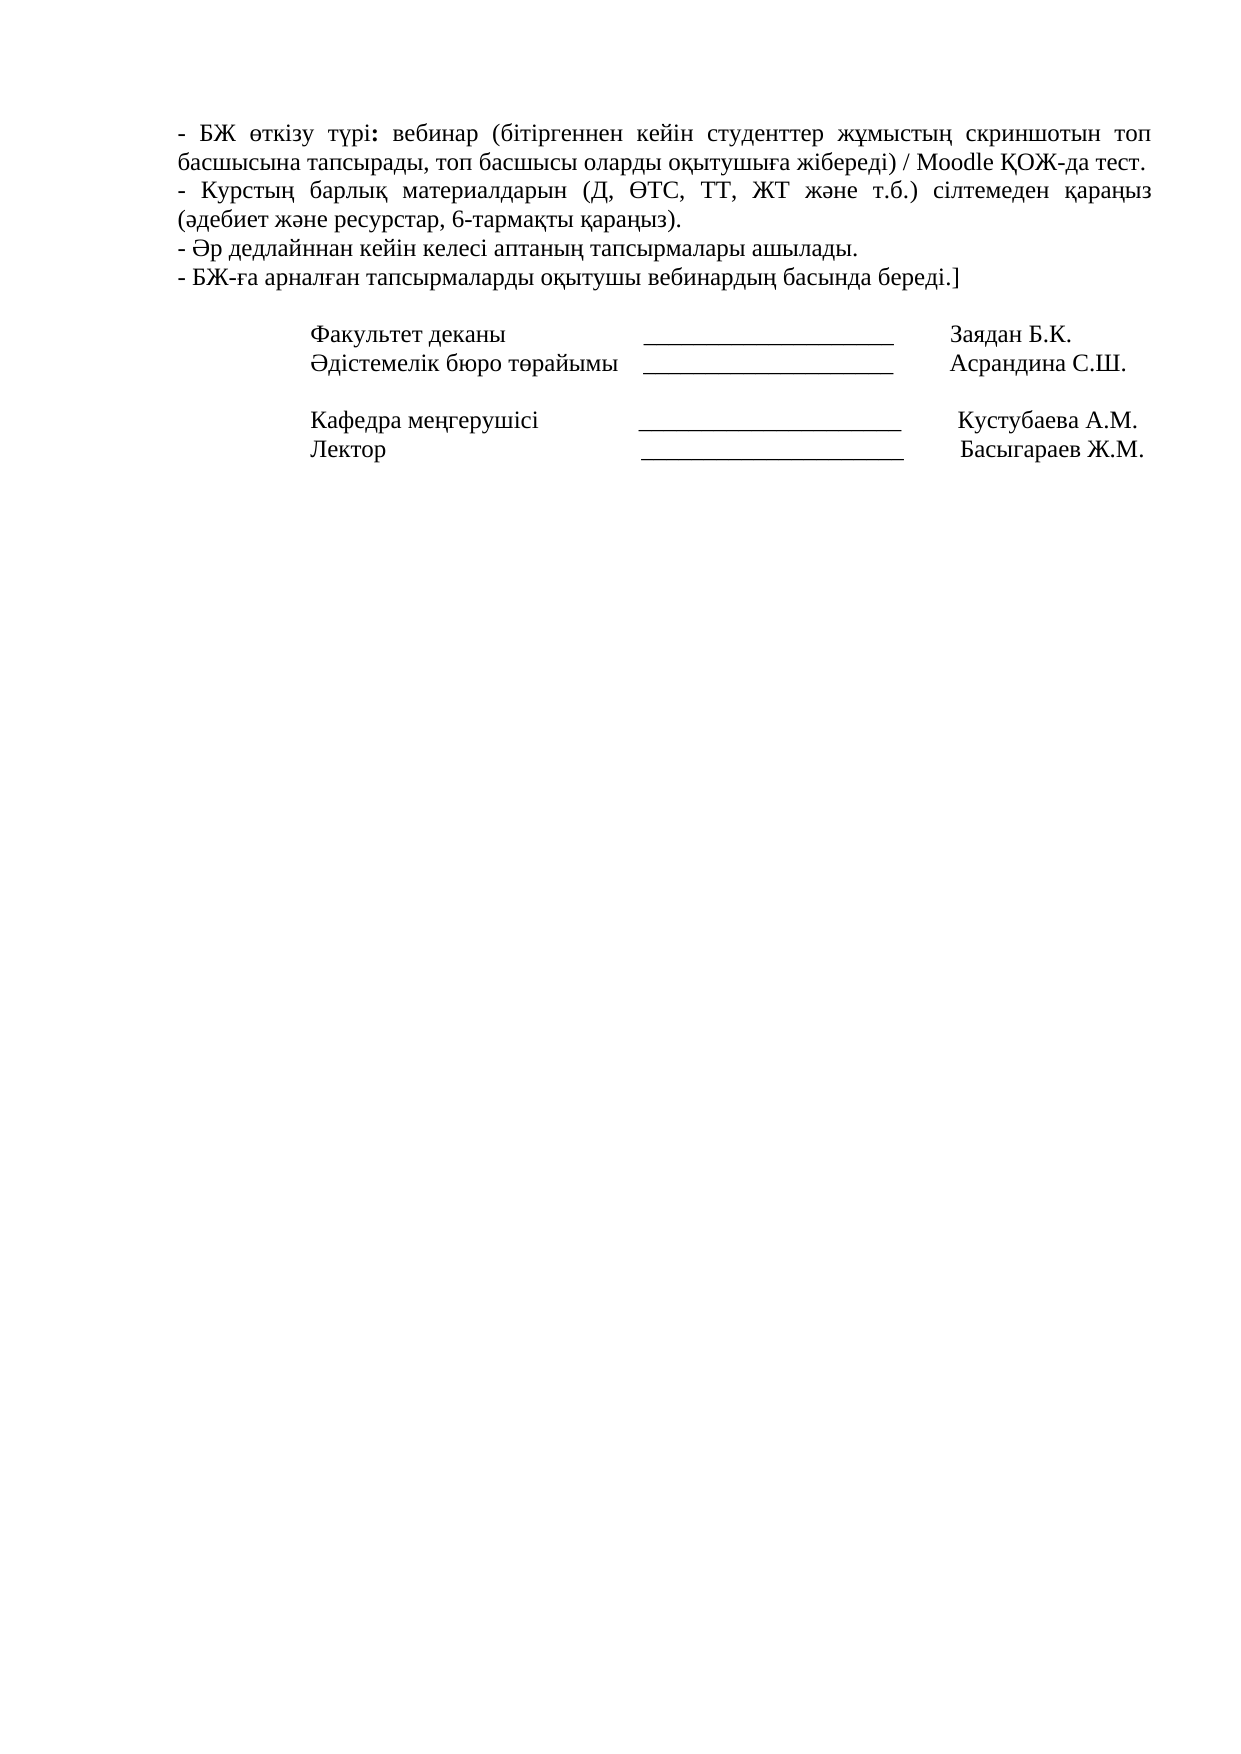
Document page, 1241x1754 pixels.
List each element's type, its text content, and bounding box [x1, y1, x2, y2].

text Лектор _____________________ Басыгараев Ж.М. [177, 434, 1152, 463]
text - БЖ-ға арналған тапсырмаларды оқытушы вебинардың басында береді.] [177, 262, 1152, 291]
text - Курстың барлық материалдарын (Д, ӨТС, ТТ, ЖТ және т.б.) сілтемеден қараңыз (әдебиет және ресурстар, 6-тармақты қараңыз). [177, 176, 1152, 233]
text - Әр дедлайннан кейін келесі аптаның тапсырмалары ашылады. [177, 233, 1152, 262]
text Әдістемелік бюро төрайымы ____________________ Асрандина С.Ш. [177, 348, 1152, 377]
text - БЖ өткізу түрі: вебинар (бітіргеннен кейін студенттер жұмыстың скриншотын топ басшысына тапсырады, топ басшысы оларды оқытушыға жібереді) / Moodle ҚОЖ-да тест. [177, 118, 1152, 176]
text Кафедра меңгерушісі _____________________ Кустубаева А.М. [177, 406, 1152, 434]
text Факультет деканы ____________________ Заядан Б.К. [177, 319, 1152, 348]
